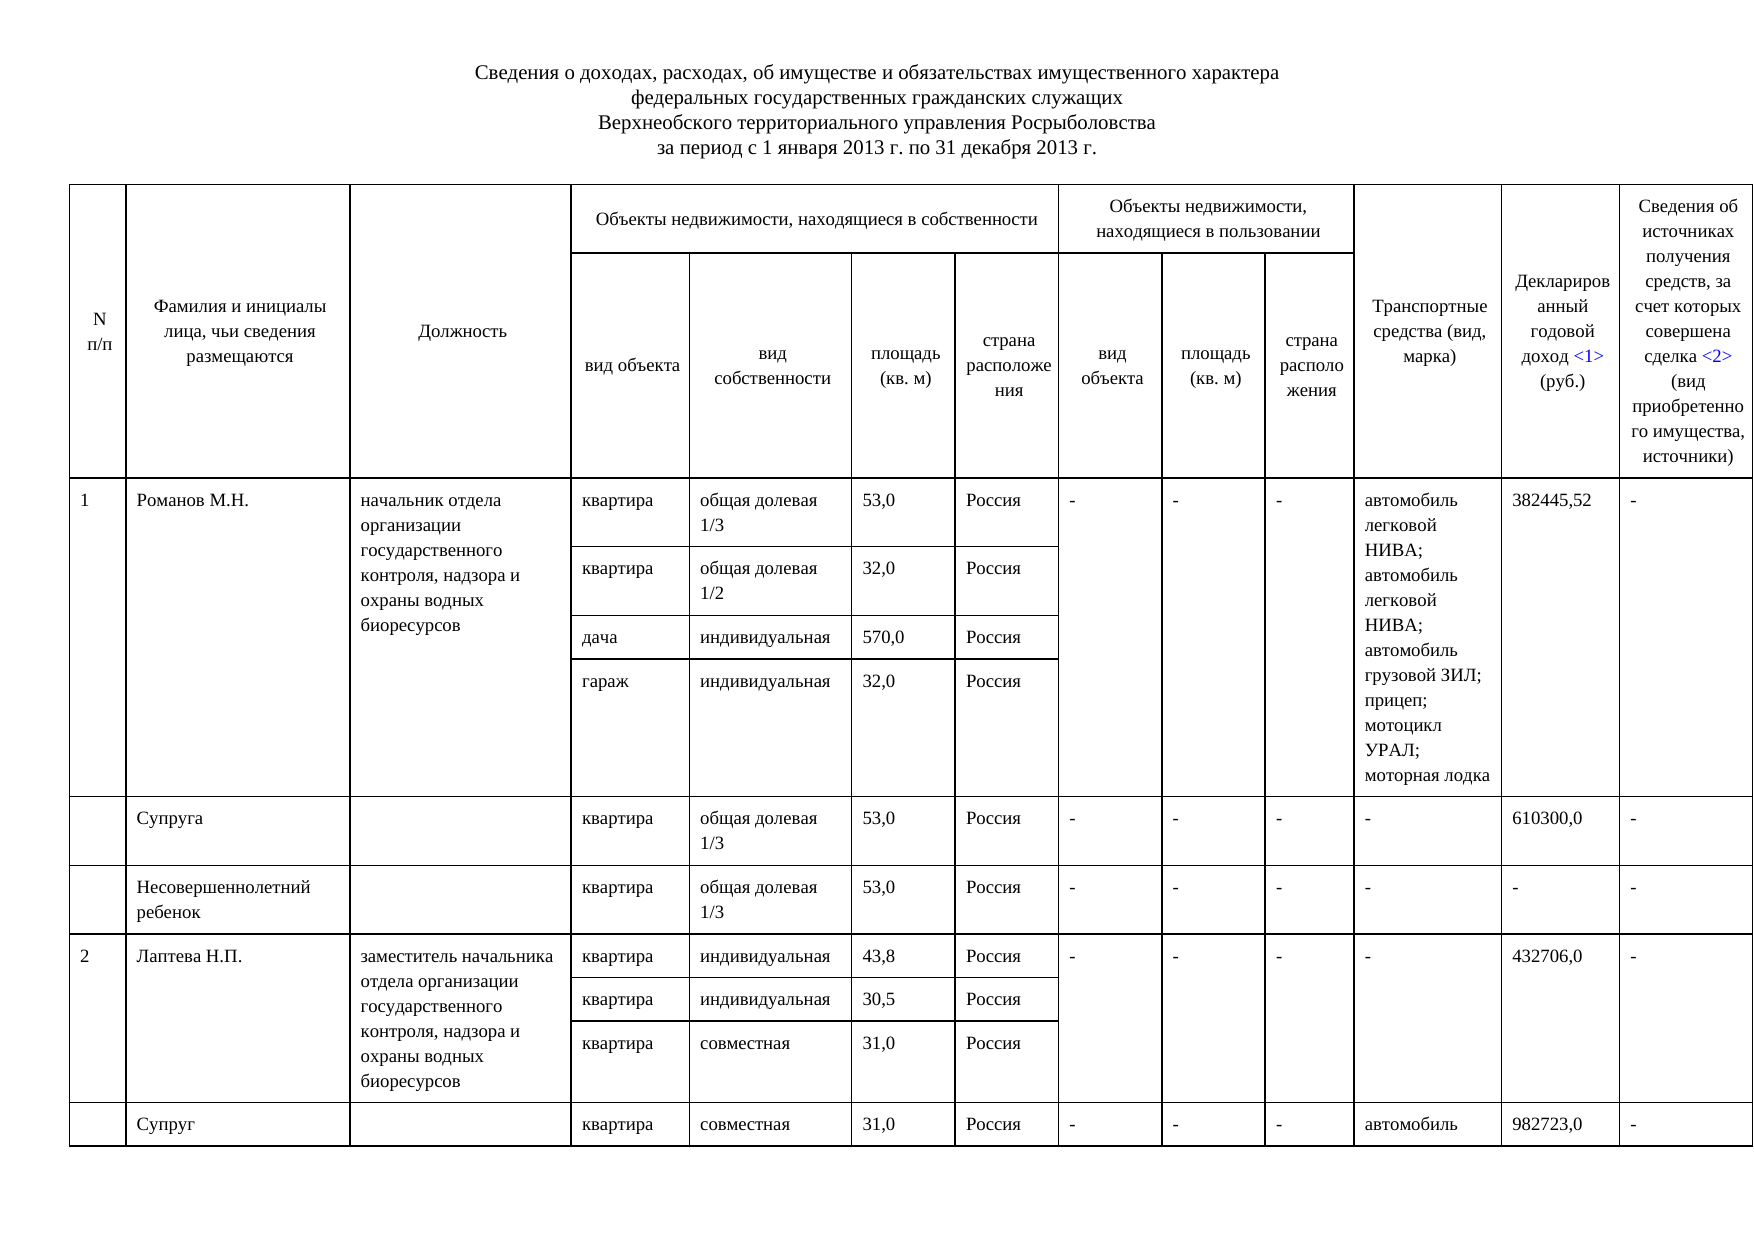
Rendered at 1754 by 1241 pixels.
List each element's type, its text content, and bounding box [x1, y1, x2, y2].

table_cell совместная [690, 1022, 851, 1102]
table_cell квартира [572, 1103, 689, 1145]
table_cell [70, 1103, 125, 1145]
table_cell квартира [572, 935, 689, 977]
table_cell 30,5 [852, 978, 954, 1020]
table_cell Несовершеннолетний ребенок [127, 866, 349, 933]
table_cell - [1163, 797, 1264, 864]
table_cell - [1266, 797, 1353, 864]
table_header Сведения об источниках получения средств, за счет которых совершена сделка <2> (вид приобретенного имущества, источники) [1620, 185, 1752, 477]
table_cell Россия [956, 978, 1058, 1020]
text Сведения о доходах, расходах, об имуществе и обязательствах имущественного характера [59, 59, 1695, 84]
table_header Объекты недвижимости, находящиеся в собственности [572, 185, 1058, 252]
table_cell квартира [572, 1022, 689, 1102]
table_cell 570,0 [852, 616, 954, 658]
table_cell Супруга [127, 797, 349, 864]
text Верхнеобского территориального управления Росрыболовства [59, 109, 1695, 134]
table_cell Россия [956, 1103, 1058, 1145]
table_cell 2 [70, 935, 125, 1102]
table_cell [351, 1103, 570, 1145]
table_cell квартира [572, 547, 689, 614]
table_cell 53,0 [852, 866, 954, 933]
table_header Транспортные средства (вид, марка) [1355, 185, 1501, 477]
table_cell Россия [956, 866, 1058, 933]
table_cell - [1163, 935, 1264, 1102]
table_cell - [1163, 479, 1264, 796]
table_cell - [1163, 1103, 1264, 1145]
table_cell индивидуальная [690, 616, 851, 658]
table_cell 32,0 [852, 660, 954, 796]
table_cell индивидуальная [690, 660, 851, 796]
table_cell - [1620, 797, 1752, 864]
table_cell - [1266, 479, 1353, 796]
table_cell совместная [690, 1103, 851, 1145]
table_cell гараж [572, 660, 689, 796]
table_cell Россия [956, 660, 1058, 796]
table_cell 610300,0 [1502, 797, 1619, 864]
table_cell общая долевая 1/2 [690, 547, 851, 614]
table_header N п/п [70, 185, 125, 477]
table_cell квартира [572, 797, 689, 864]
table_cell Супруг [127, 1103, 349, 1145]
table_cell - [1620, 479, 1752, 796]
table_cell площадь (кв. м) [1163, 254, 1264, 477]
table_cell - [1266, 935, 1353, 1102]
table_cell [70, 866, 125, 933]
table_cell - [1502, 866, 1619, 933]
table_cell Россия [956, 797, 1058, 864]
table_header Должность [351, 185, 570, 477]
table_cell - [1059, 1103, 1161, 1145]
table_cell Россия [956, 479, 1058, 546]
text федеральных государственных гражданских служащих [59, 84, 1695, 109]
table_cell Лаптева Н.П. [127, 935, 349, 1102]
table_cell 53,0 [852, 797, 954, 864]
table_cell площадь (кв. м) [852, 254, 954, 477]
table_cell начальник отдела организации государственного контроля, надзора и охраны водных биоресурсов [351, 479, 570, 796]
table_cell квартира [572, 479, 689, 546]
table_cell - [1163, 866, 1264, 933]
table_cell 432706,0 [1502, 935, 1619, 1102]
table_cell вид объекта [572, 254, 689, 477]
table_cell общая долевая 1/3 [690, 479, 851, 546]
table_cell 982723,0 [1502, 1103, 1619, 1145]
table_cell 31,0 [852, 1103, 954, 1145]
table_cell - [1355, 866, 1501, 933]
table_cell общая долевая 1/3 [690, 866, 851, 933]
table_cell 32,0 [852, 547, 954, 614]
table_cell Россия [956, 1022, 1058, 1102]
table_cell страна расположения [956, 254, 1058, 477]
table_cell Романов М.Н. [127, 479, 349, 796]
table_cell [1355, 1103, 1501, 1145]
table_cell страна расположения [1266, 254, 1353, 477]
table_cell - [1059, 797, 1161, 864]
table_cell квартира [572, 978, 689, 1020]
table_header Объекты недвижимости, находящиеся в пользовании [1059, 185, 1353, 252]
table_cell - [1355, 935, 1501, 1102]
table_cell [70, 797, 125, 864]
table_cell - [1620, 935, 1752, 1102]
table_cell вид собственности [690, 254, 851, 477]
table_cell автомобиль легковой НИВА; автомобиль легковой НИВА; автомобиль грузовой ЗИЛ; прицеп; мотоцикл УРАЛ; моторная лодка [1355, 479, 1501, 796]
table_cell Россия [956, 616, 1058, 658]
table_cell Россия [956, 935, 1058, 977]
table_cell общая долевая 1/3 [690, 797, 851, 864]
table_header Декларированный годовой доход <1> (руб.) [1502, 185, 1619, 477]
table_cell 53,0 [852, 479, 954, 546]
table_cell - [1266, 866, 1353, 933]
table_cell Россия [956, 547, 1058, 614]
table_cell 31,0 [852, 1022, 954, 1102]
table_cell - [1059, 866, 1161, 933]
table_cell [351, 797, 570, 864]
table_cell - [1620, 1103, 1752, 1145]
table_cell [351, 935, 570, 1102]
table_cell [351, 866, 570, 933]
text за период с 1 января 2013 г. по 31 декабря 2013 г. [59, 134, 1695, 159]
table_cell - [1266, 1103, 1353, 1145]
table_cell 1 [70, 479, 125, 796]
table_cell индивидуальная [690, 978, 851, 1020]
table_cell - [1620, 866, 1752, 933]
table_cell - [1355, 797, 1501, 864]
table_cell - [1059, 479, 1161, 796]
table_cell 382445,52 [1502, 479, 1619, 796]
table_cell вид объекта [1059, 254, 1161, 477]
table_cell индивидуальная [690, 935, 851, 977]
table_cell дача [572, 616, 689, 658]
table_header Фамилия и инициалы лица, чьи сведения размещаются [127, 185, 349, 477]
table_cell квартира [572, 866, 689, 933]
table_cell - [1059, 935, 1161, 1102]
table_cell 43,8 [852, 935, 954, 977]
